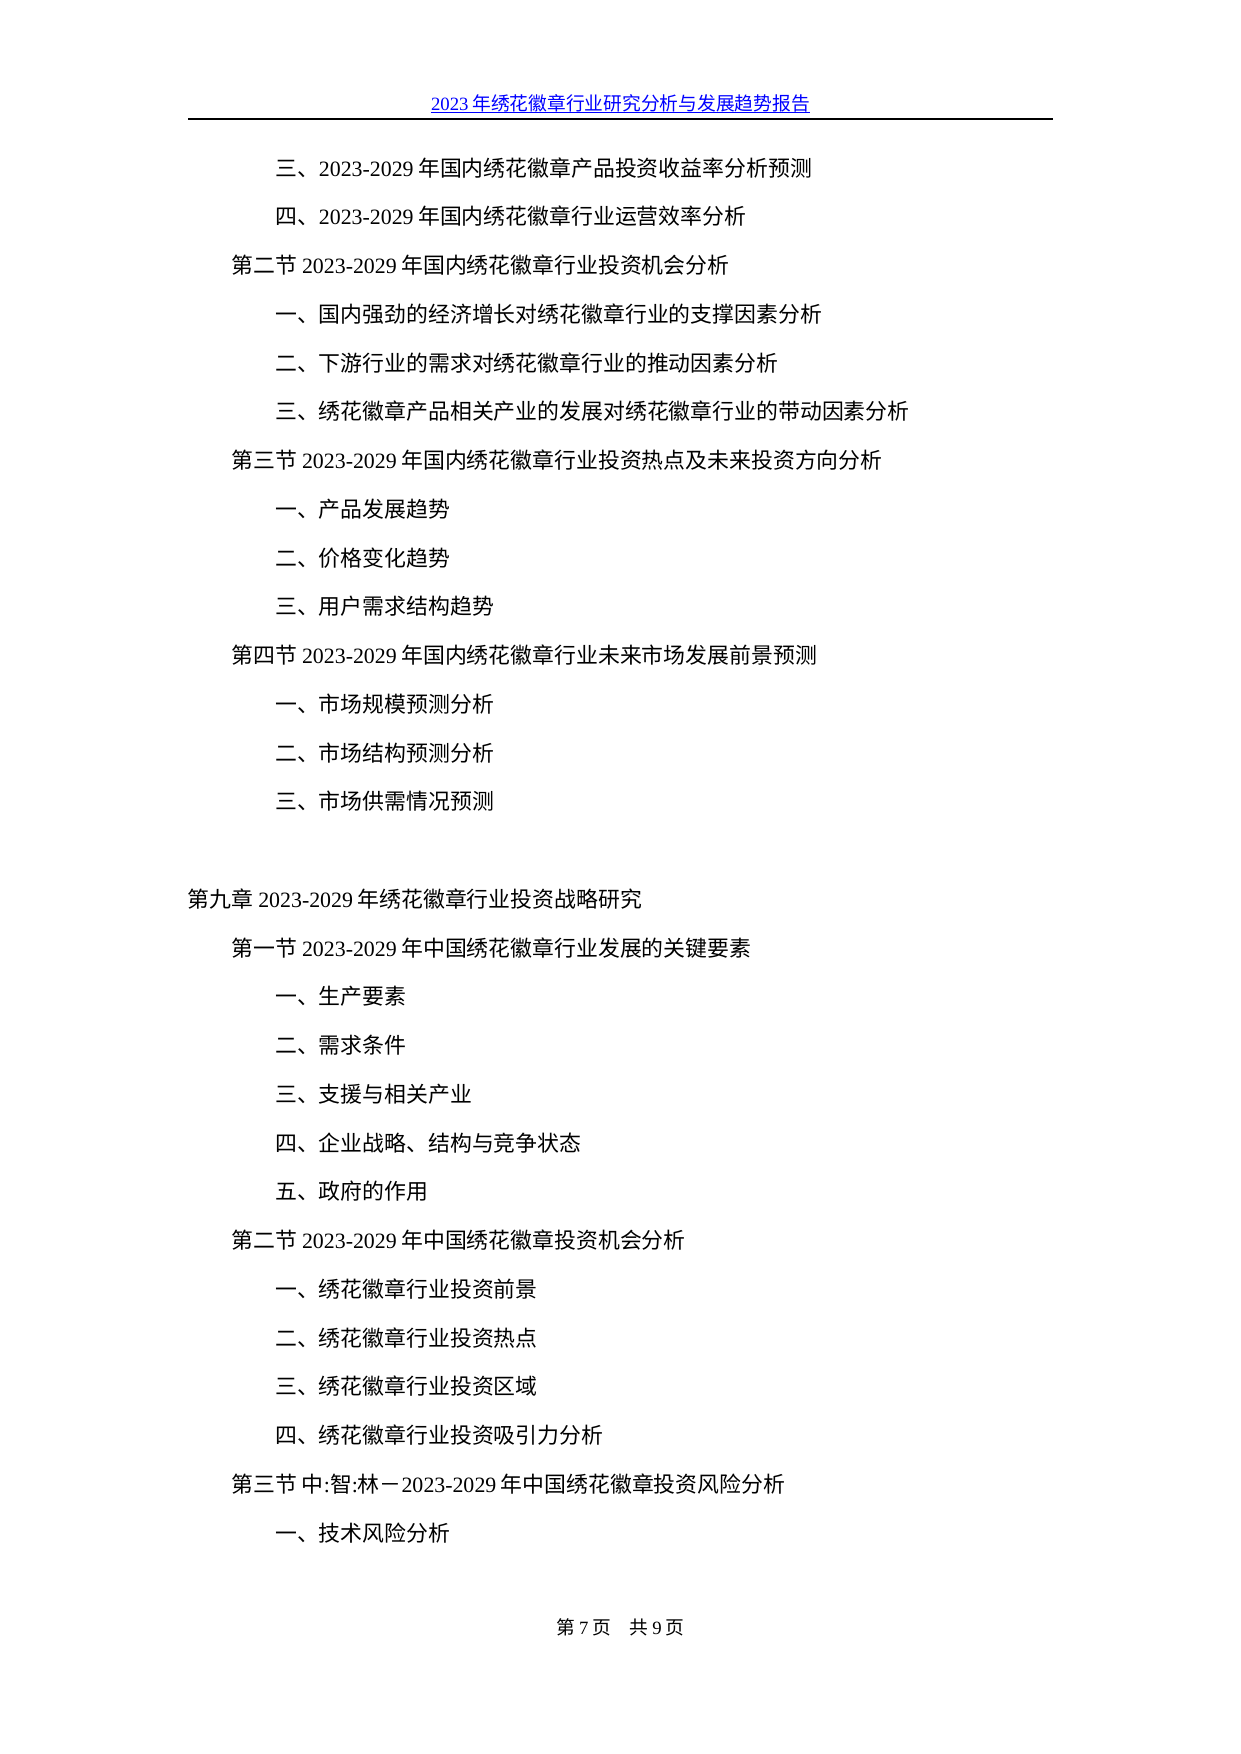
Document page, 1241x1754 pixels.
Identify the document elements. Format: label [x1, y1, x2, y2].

text [187, 150, 1053, 1548]
